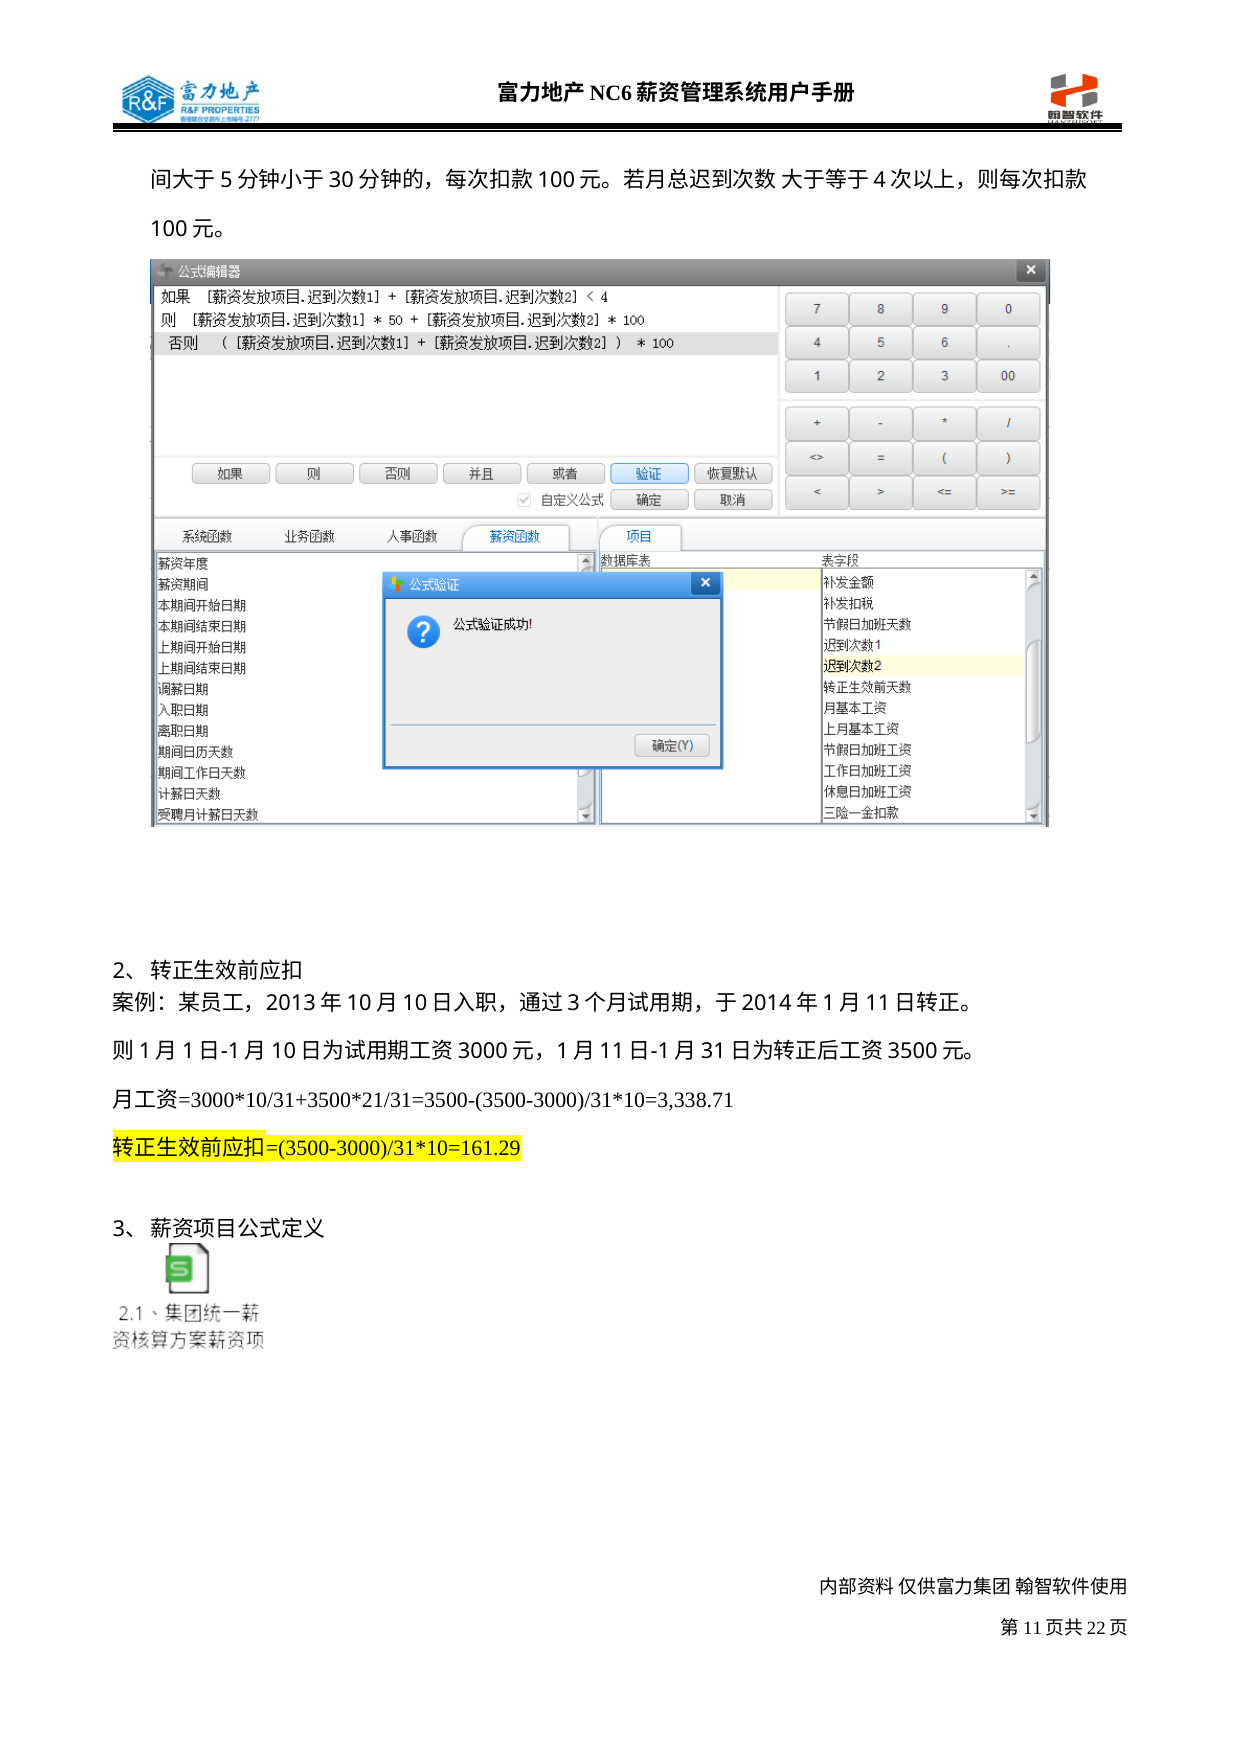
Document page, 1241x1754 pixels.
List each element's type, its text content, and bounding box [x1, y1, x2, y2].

text 则1月1日-1月10日为试用期工资3000元，1月11日-1月31日为转正后工资3500元。 [112, 1033, 1128, 1066]
list 薪资项目公式定义 [112, 1211, 1128, 1243]
picture [103, 75, 277, 126]
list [150, 162, 1128, 243]
text 案例：某员工，2013年10月10日入职，通过3个月试用期，于2014年1月11日转正。 [112, 985, 1128, 1017]
list 转正生效前应扣 [112, 952, 1128, 985]
picture [1046, 72, 1105, 123]
picture [150, 259, 1050, 827]
text 转正生效前应扣=(3500-3000)/31*10=161.29 [266, 1130, 1128, 1162]
text 月工资=3000*10/31+3500*21/31=3500-(3500-3000)/31*10=3,338.71 [112, 1082, 1128, 1114]
